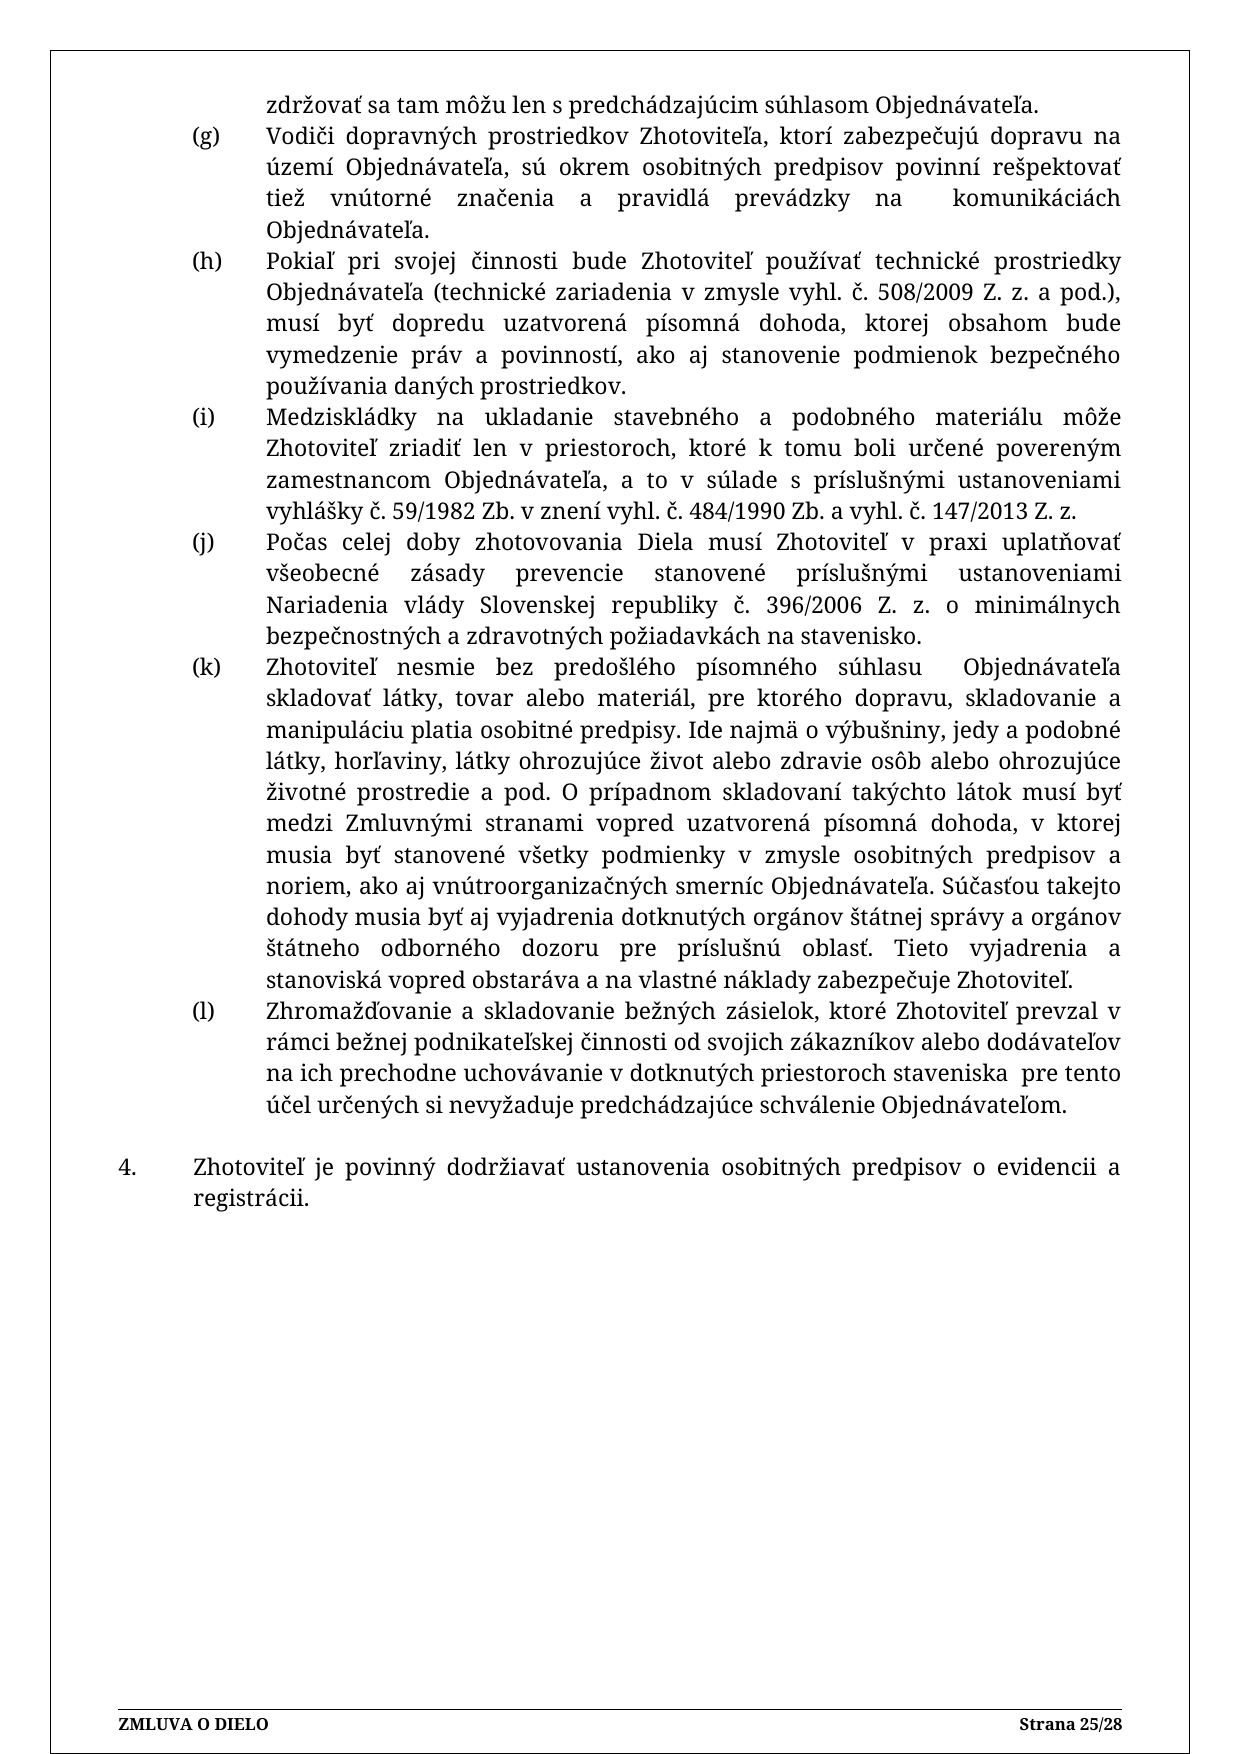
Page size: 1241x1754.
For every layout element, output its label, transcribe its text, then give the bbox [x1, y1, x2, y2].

list Pokiaľ pri svojej činnosti bude Zhotoviteľ používať technické prostriedky Objednávateľa (technické zariadenia v zmysle vyhl. č. 508/2009 Z. z. a pod.), musí byť dopredu uzatvorená písomná dohoda, ktorej obsahom bude vymedzenie práv a povinností, ako aj stanovenie podmienok bezpečného používania daných prostriedkov. [192, 245, 1122, 401]
list Zhotoviteľ je povinný dodržiavať ustanovenia osobitných predpisov o evidencii a registrácii. [118, 1151, 1122, 1214]
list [192, 89, 1122, 120]
list Medziskládky na ukladanie stavebného a podobného materiálu môže Zhotoviteľ zriadiť len v priestoroch, ktoré k tomu boli určené povereným zamestnancom Objednávateľa, a to v súlade s príslušnými ustanoveniami vyhlášky č. 59/1982 Zb. v znení vyhl. č. 484/1990 Zb. a vyhl. č. 147/2013 Z. z. [192, 401, 1122, 526]
list Zhotoviteľ nesmie bez predošlého písomného súhlasu Objednávateľa skladovať látky, tovar alebo materiál, pre ktorého dopravu, skladovanie a manipuláciu platia osobitné predpisy. Ide najmä o výbušniny, jedy a podobné látky, horľaviny, látky ohrozujúce život alebo zdravie osôb alebo ohrozujúce životné prostredie a pod. O prípadnom skladovaní takýchto látok musí byť medzi Zmluvnými stranami vopred uzatvorená písomná dohoda, v ktorej musia byť stanovené všetky podmienky v zmysle osobitných predpisov a noriem, ako aj vnútroorganizačných smerníc Objednávateľa. Súčasťou takejto dohody musia byť aj vyjadrenia dotknutých orgánov štátnej správy a orgánov štátneho odborného dozoru pre príslušnú oblasť. Tieto vyjadrenia a stanoviská vopred obstaráva a na vlastné náklady zabezpečuje Zhotoviteľ. [192, 651, 1122, 995]
list Zhromažďovanie a skladovanie bežných zásielok, ktoré Zhotoviteľ prevzal v rámci bežnej podnikateľskej činnosti od svojich zákazníkov alebo dodávateľov na ich prechodne uchovávanie v dotknutých priestoroch staveniska pre tento účel určených si nevyžaduje predchádzajúce schválenie Objednávateľom. [192, 995, 1122, 1120]
list Vodiči dopravných prostriedkov Zhotoviteľa, ktorí zabezpečujú dopravu na území Objednávateľa, sú okrem osobitných predpisov povinní rešpektovať tiež vnútorné značenia a pravidlá prevádzky na komunikáciách Objednávateľa. [192, 120, 1122, 245]
list Počas celej doby zhotovovania Diela musí Zhotoviteľ v praxi uplatňovať všeobecné zásady prevencie stanovené príslušnými ustanoveniami Nariadenia vlády Slovenskej republiky č. 396/2006 Z. z. o minimálnych bezpečnostných a zdravotných požiadavkách na stavenisko. [192, 526, 1122, 651]
